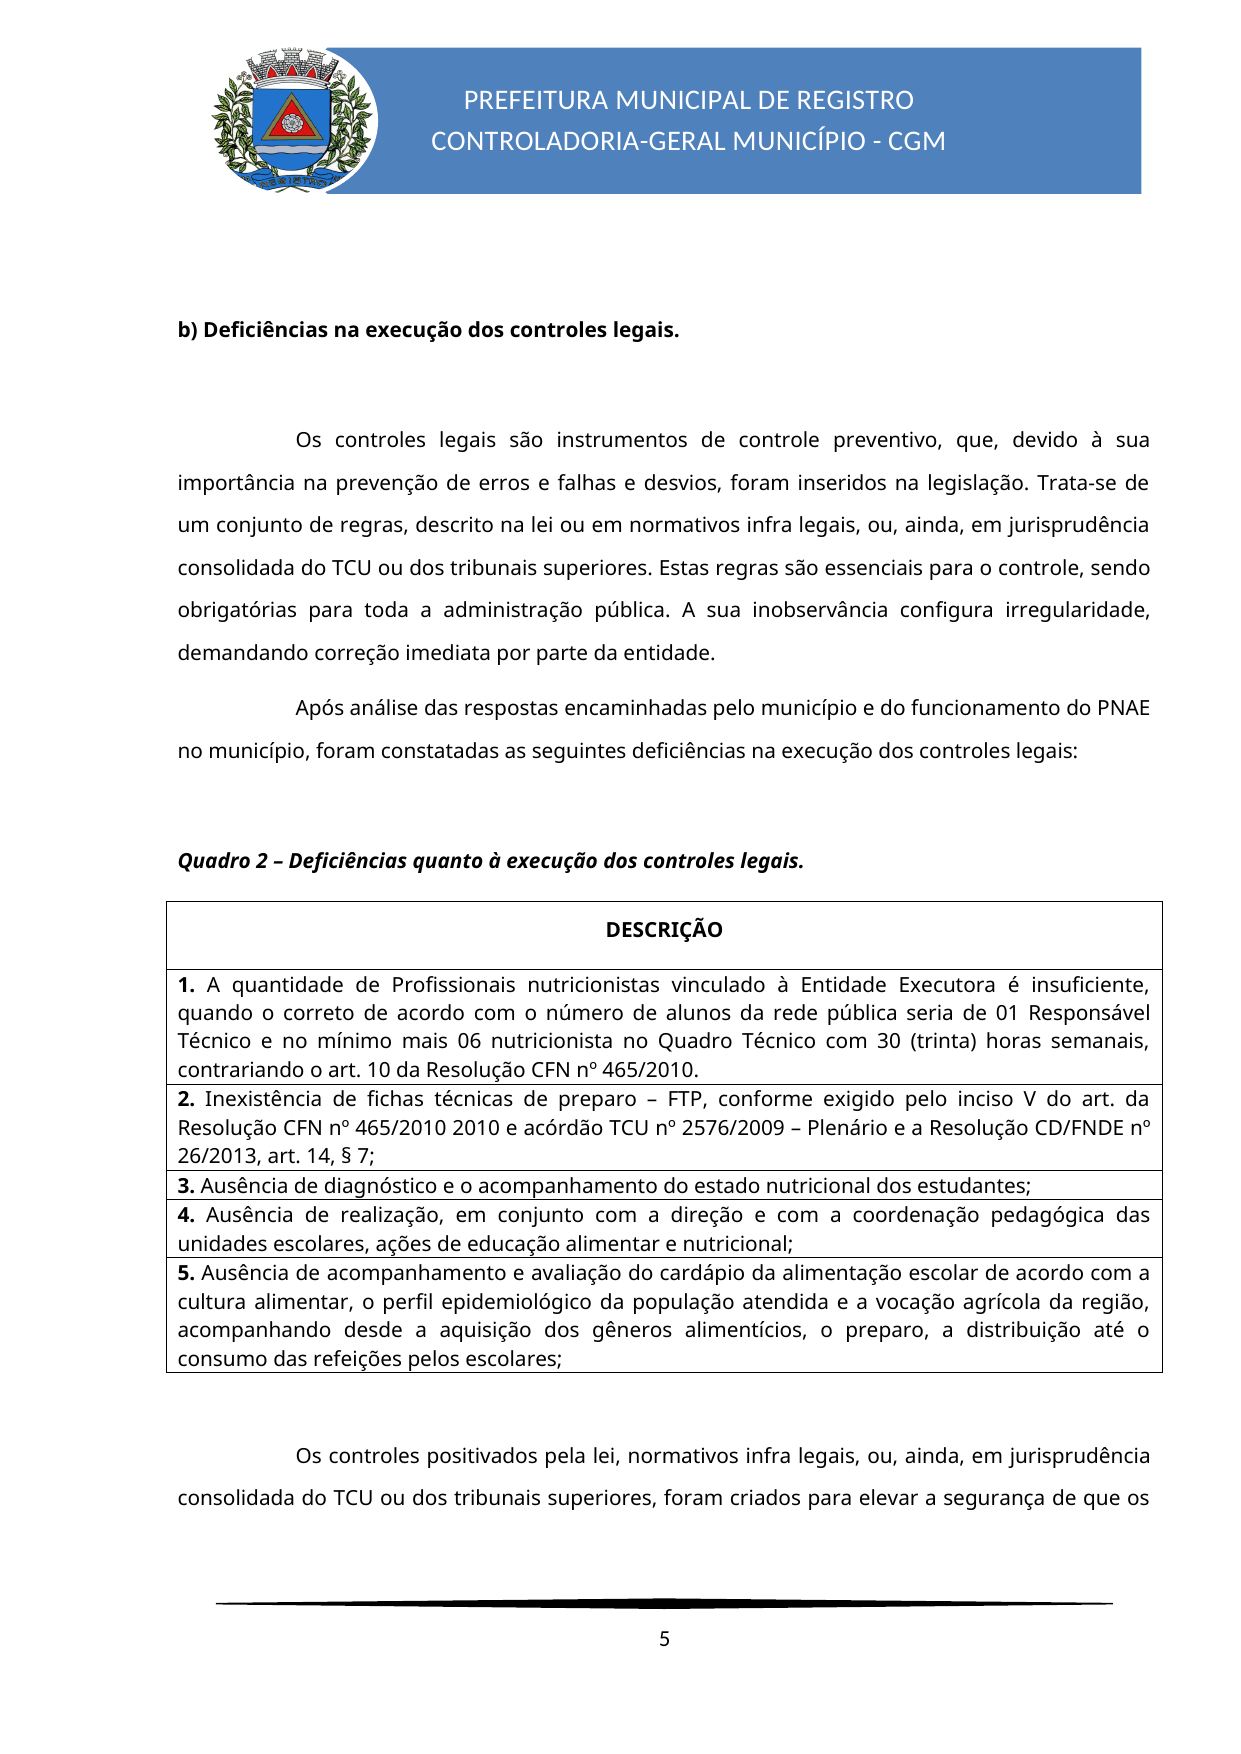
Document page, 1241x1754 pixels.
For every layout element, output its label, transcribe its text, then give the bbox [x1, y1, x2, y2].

text b) Deficiências na execução dos controles legais. [177, 315, 1152, 343]
table_cell 1. A quantidade de Profissionais nutricionistas vinculado à Entidade Executora é insuficiente, quando o correto de acordo com o número de alunos da rede pública seria de 01 Responsável Técnico e no mínimo mais 06 nutricionista no Quadro Técnico com 30 (trinta) horas semanais, contrariando o art. 10 da Resolução CFN nº 465/2010. [167, 970, 1162, 1083]
table_header DESCRIÇÃO [167, 902, 1162, 969]
text Após análise das respostas encaminhadas pelo município e do funcionamento do PNAE no município, foram constatadas as seguintes deficiências na execução dos controles legais: [177, 693, 1152, 764]
table_cell 5. Ausência de acompanhamento e avaliação do cardápio da alimentação escolar de acordo com a cultura alimentar, o perfil epidemiológico da população atendida e a vocação agrícola da região, acompanhando desde a aquisição dos gêneros alimentícios, o preparo, a distribuição até o consumo das refeições pelos escolares; [167, 1258, 1162, 1372]
text Os controles legais são instrumentos de controle preventivo, que, devido à sua importância na prevenção de erros e falhas e desvios, foram inseridos na legislação. Trata-se de um conjunto de regras, descrito na lei ou em normativos infra legais, ou, ainda, em jurisprudência consolidada do TCU ou dos tribunais superiores. Estas regras são essenciais para o controle, sendo obrigatórias para toda a administração pública. A sua inobservância configura irregularidade, demandando correção imediata por parte da entidade. [177, 425, 1152, 667]
table_cell 2. Inexistência de fichas técnicas de preparo – FTP, conforme exigido pelo inciso V do art. da Resolução CFN nº 465/2010 2010 e acórdão TCU nº 2576/2009 – Plenário e a Resolução CD/FNDE nº 26/2013, art. 14, § 7; [167, 1085, 1162, 1170]
text Quadro 2 – Deficiências quanto à execução dos controles legais. [177, 846, 1152, 874]
table_cell 3. Ausência de diagnóstico e o acompanhamento do estado nutricional dos estudantes; [167, 1171, 1162, 1199]
table_cell 4. Ausência de realização, em conjunto com a direção e com a coordenação pedagógica das unidades escolares, ações de educação alimentar e nutricional; [167, 1200, 1162, 1257]
picture [210, 48, 373, 193]
